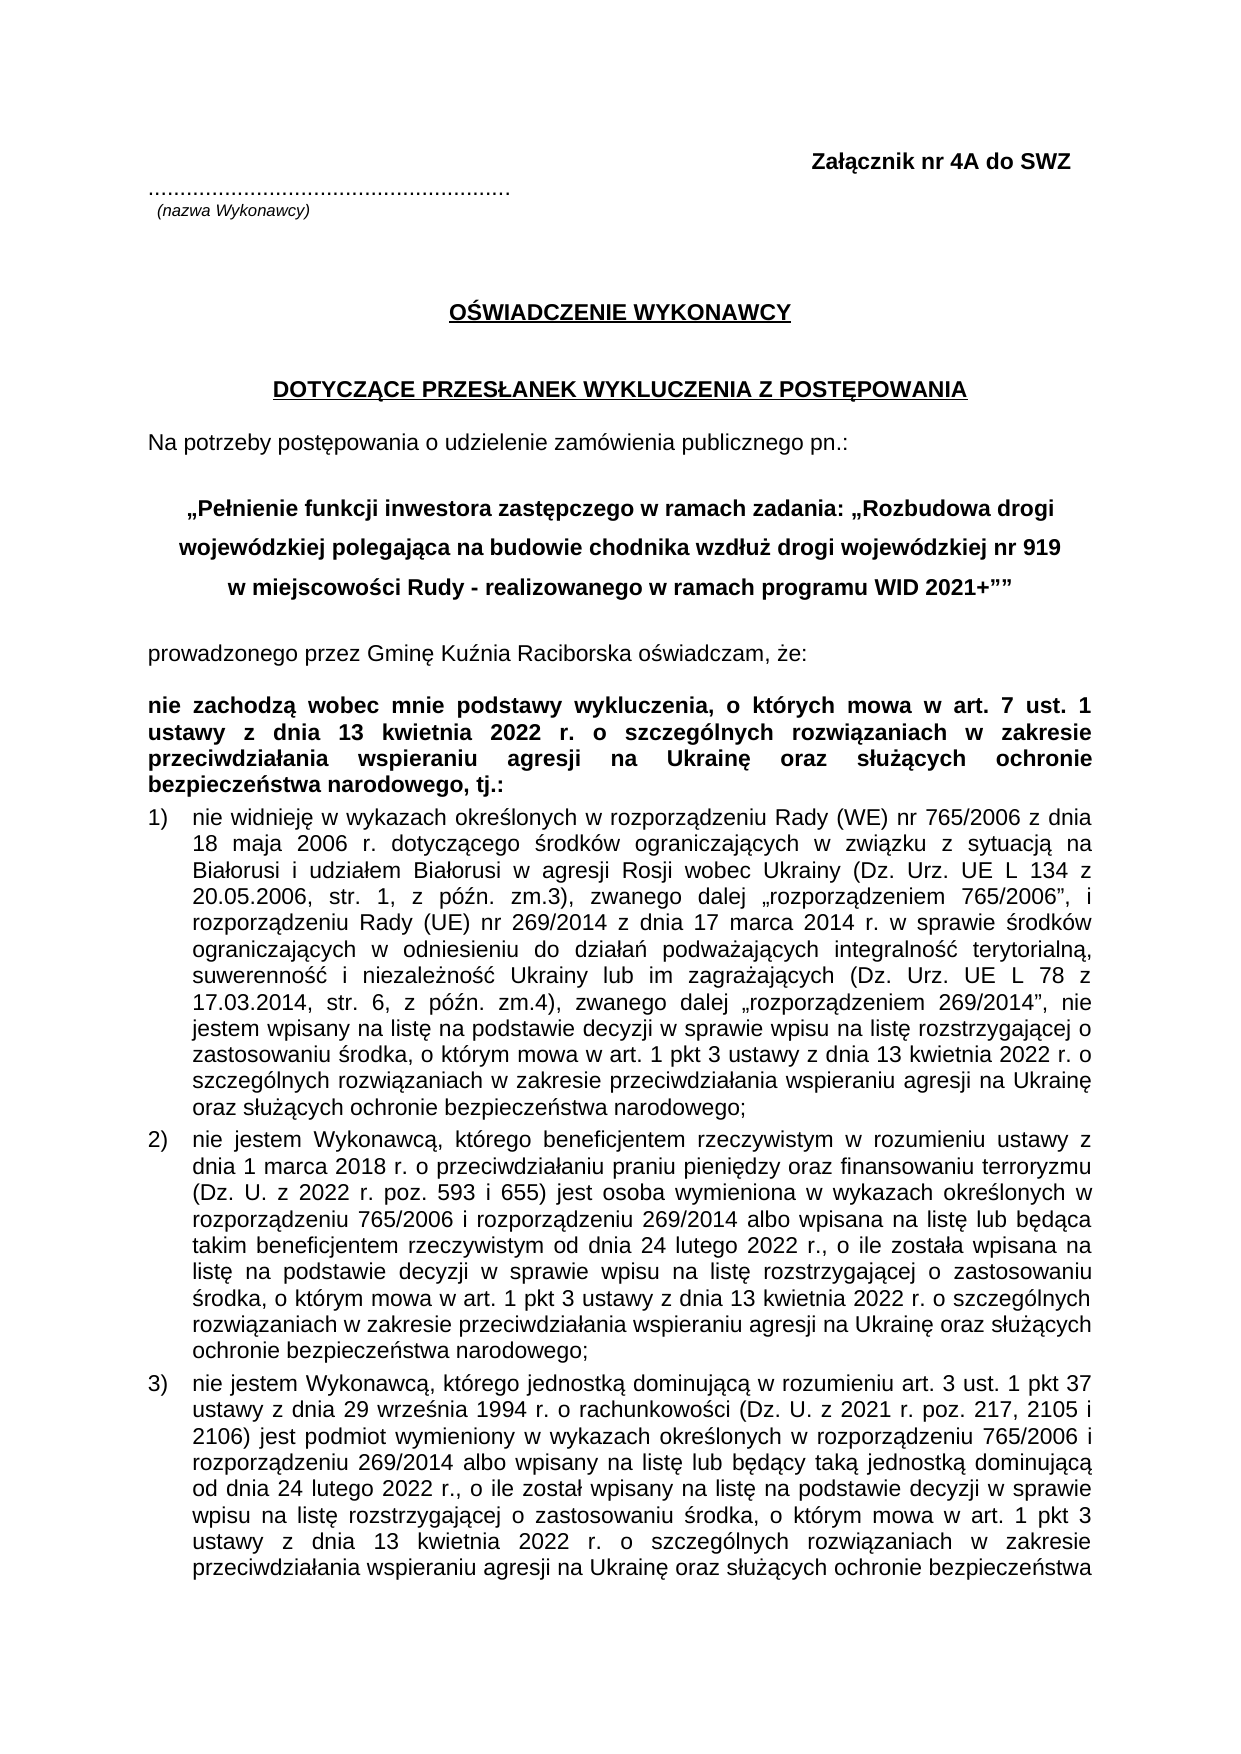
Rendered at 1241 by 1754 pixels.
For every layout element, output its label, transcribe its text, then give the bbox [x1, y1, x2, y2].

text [148, 1370, 1093, 1581]
text 1) nie widnieję w wykazach określonych w rozporządzeniu Rady (WE) nr 765/2006 z dnia 18 maja 2006 r. dotyczącego środków ograniczających w związku z sytuacją na Białorusi i udziałem Białorusi w agresji Rosji wobec Ukrainy (Dz. Urz. UE L 134 z 20.05.2006, str. 1, z późn. zm.3), zwanego dalej „rozporządzeniem 765/2006”, i rozporządzeniu Rady (UE) nr 269/2014 z dnia 17 marca 2014 r. w sprawie środków ograniczających w odniesieniu do działań podważających integralność terytorialną, suwerenność i niezależność Ukrainy lub im zagrażających (Dz. Urz. UE L 78 z 17.03.2014, str. 6, z późn. zm.4), zwanego dalej „rozporządzeniem 269/2014”, nie jestem wpisany na listę na podstawie decyzji w sprawie wpisu na listę rozstrzygającej o zastosowaniu środka, o którym mowa w art. 1 pkt 3 ustawy z dnia 13 kwietnia 2022 r. o szczególnych rozwiązaniach w zakresie przeciwdziałania wspieraniu agresji na Ukrainę oraz służących ochronie bezpieczeństwa narodowego; [148, 804, 1093, 1120]
text DOTYCZĄCE PRZESŁANEK WYKLUCZENIA Z POSTĘPOWANIA [148, 376, 1092, 403]
text Załącznik nr 4A do SWZ [148, 148, 1093, 174]
text (nazwa Wykonawcy) [148, 200, 1093, 219]
text nie zachodzą wobec mnie podstawy wykluczenia, o których mowa w art. 7 ust. 1 ustawy z dnia 13 kwietnia 2022 r. o szczególnych rozwiązaniach w zakresie przeciwdziałania wspieraniu agresji na Ukrainę oraz służących ochronie bezpieczeństwa narodowego, tj.: [148, 692, 1093, 798]
text ......................................................... [148, 174, 1093, 200]
text OŚWIADCZENIE WYKONAWCY [148, 298, 1092, 325]
text prowadzonego przez Gminę Kuźnia Raciborska oświadczam, że: [148, 613, 1093, 666]
text 2) nie jestem Wykonawcą, którego beneficjentem rzeczywistym w rozumieniu ustawy z dnia 1 marca 2018 r. o przeciwdziałaniu praniu pieniędzy oraz finansowaniu terroryzmu (Dz. U. z 2022 r. poz. 593 i 655) jest osoba wymieniona w wykazach określonych w rozporządzeniu 765/2006 i rozporządzeniu 269/2014 albo wpisana na listę lub będąca takim beneficjentem rzeczywistym od dnia 24 lutego 2022 r., o ile została wpisana na listę na podstawie decyzji w sprawie wpisu na listę rozstrzygającej o zastosowaniu środka, o którym mowa w art. 1 pkt 3 ustawy z dnia 13 kwietnia 2022 r. o szczególnych rozwiązaniach w zakresie przeciwdziałania wspieraniu agresji na Ukrainę oraz służących ochronie bezpieczeństwa narodowego; [148, 1126, 1093, 1364]
text „Pełnienie funkcji inwestora zastępczego w ramach zadania: „Rozbudowa drogi wojewódzkiej polegająca na budowie chodnika wzdłuż drogi wojewódzkiej nr 919 w miejscowości Rudy - realizowanego w ramach programu WID 2021+”” [148, 455, 1093, 600]
text Na potrzeby postępowania o udzielenie zamówienia publicznego pn.: [148, 429, 1093, 455]
